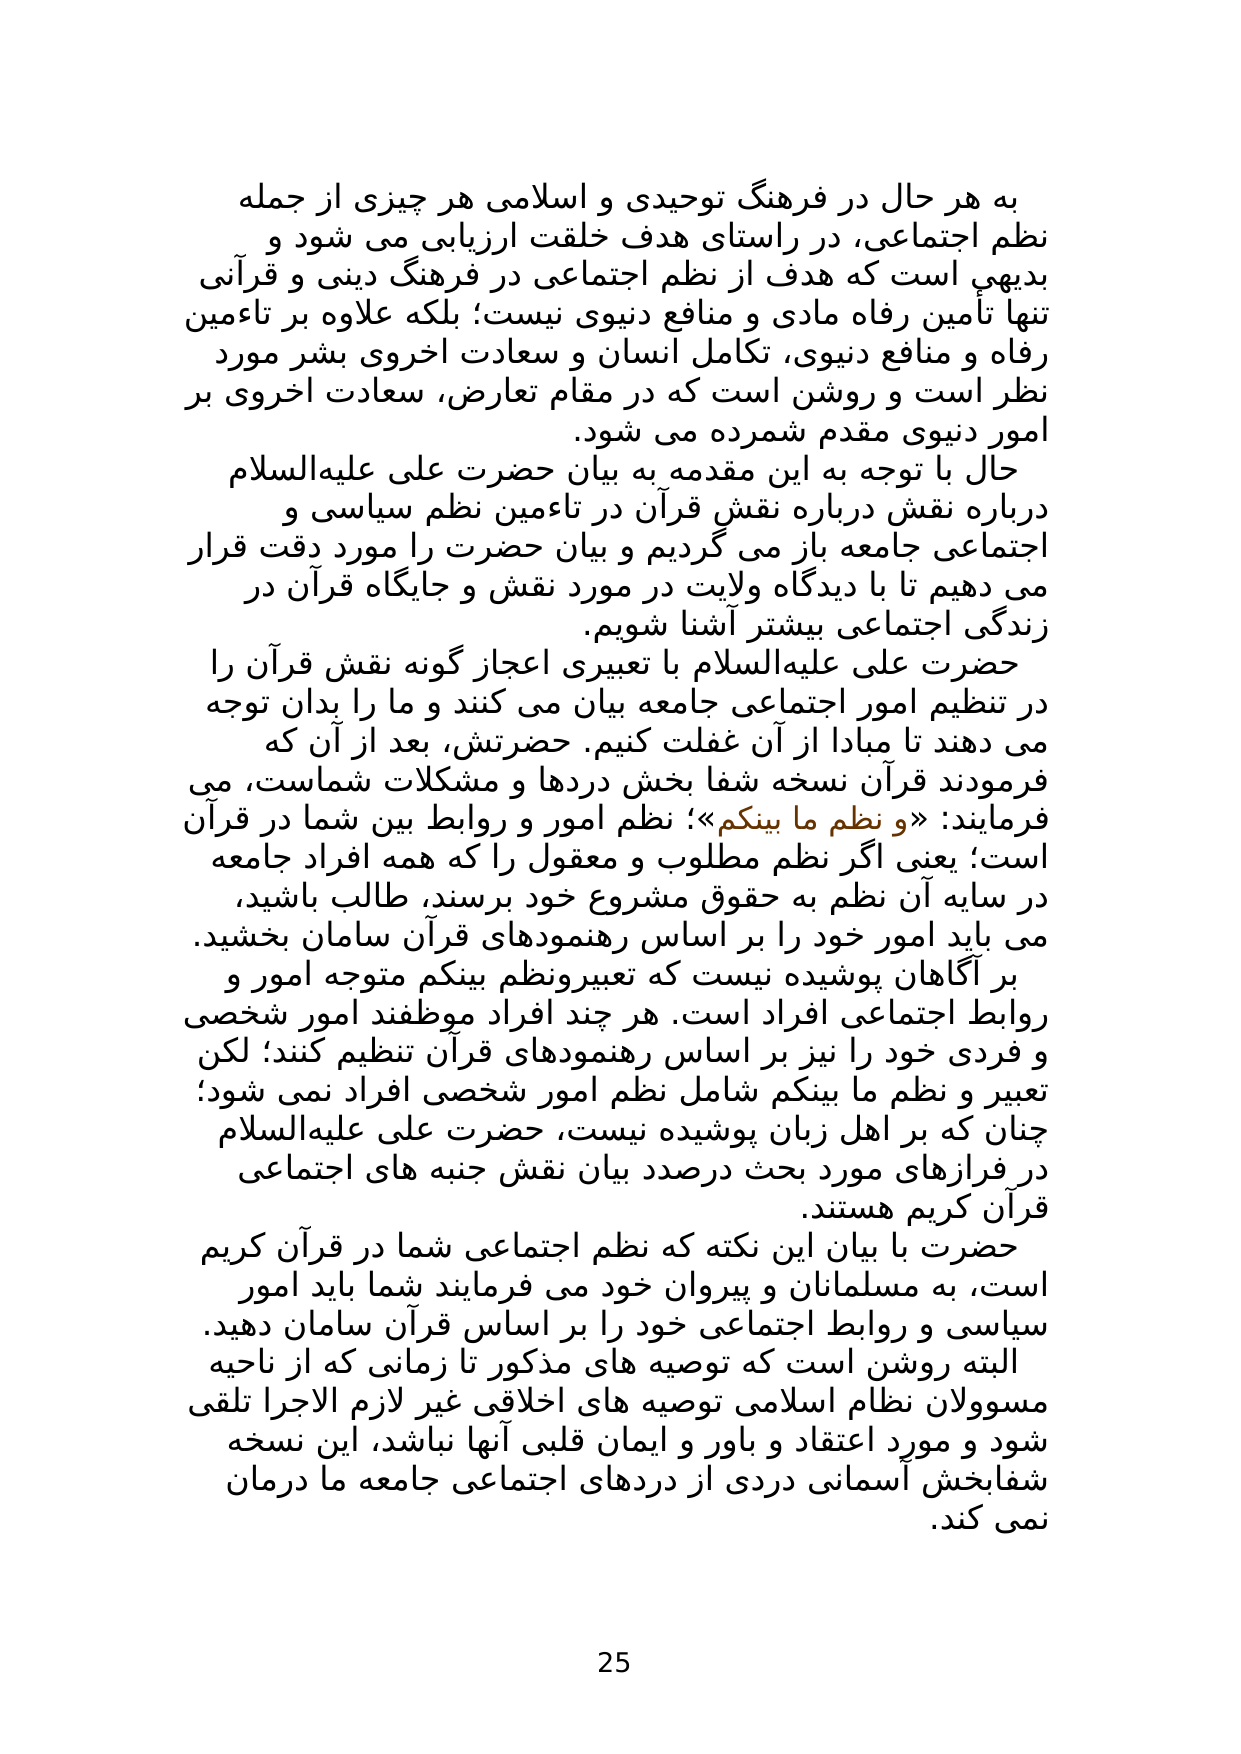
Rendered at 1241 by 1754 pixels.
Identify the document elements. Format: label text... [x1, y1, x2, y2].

text حال با توجه به اين مقدمه به بيان حضرت على عليه‌السلام درباره نقش درباره نقش قرآن در تاءمين نظم سياسى و اجتماعى جامعه باز مى گرديم و بيان حضرت را مورد دقت قرار مى دهيم تا با ديدگاه ولايت در مورد نقش و جايگاه قرآن در زندگى اجتماعى بيشتر آشنا شويم. [178, 449, 1050, 643]
text حضرت على عليه‌السلام با تعبيرى اعجاز گونه نقش قرآن را در تنظيم امور اجتماعى جامعه بيان مى کنند و ما را بدان توجه مى دهند تا مبادا از آن غفلت کنيم. حضرتش، بعد از آن که فرمودند قرآن نسخه شفا بخش دردها و مشکلات شماست، مى فرمايند: «و نظم ما بينکم»؛ نظم امور و روابط بين شما در قرآن است؛ يعنى اگر نظم مطلوب و معقول را که همه افراد جامعه در سايه آن نظم به حقوق مشروع خود برسند، طالب باشيد، مى بايد امور خود را بر اساس رهنمودهاى قرآن سامان بخشيد. [178, 643, 1050, 954]
text بر آگاهان پوشيده نيست که تعبيرونظم بينکم متوجه امور و روابط اجتماعى افراد است. هر چند افراد موظفند امور شخصى و فردى خود را نيز بر اساس رهنمودهاى قرآن تنظيم کنند؛ لکن تعبير و نظم ما بينکم شامل نظم امور شخصى افراد نمى شود؛ چنان که بر اهل زبان پوشيده نيست، حضرت على عليه‌السلام در فرازهاى مورد بحث درصدد بيان نقش جنبه هاى اجتماعى قرآن کريم هستند. [178, 954, 1050, 1226]
text البته روشن است که توصيه هاى مذکور تا زمانى که از ناحيه مسوولان نظام اسلامى توصيه هاى اخلاقى غير لازم الاجرا تلقى شود و مورد اعتقاد و باور و ايمان قلبى آنها نباشد، اين نسخه شفابخش آسمانى دردى از دردهاى اجتماعى جامعه ما درمان نمى کند. [178, 1343, 1050, 1537]
text حضرت با بيان اين نکته که نظم اجتماعى شما در قرآن کريم است، به مسلمانان و پيروان خود مى فرمايند شما بايد امور سياسى و روابط اجتماعى خود را بر اساس قرآن سامان دهيد. [178, 1226, 1050, 1343]
text به هر حال در فرهنگ توحيدى و اسلامى هر چيزى از جمله نظم اجتماعى، در راستاى هدف خلقت ارزيابى مى شود و بديهى است که هدف از نظم اجتماعى در فرهنگ دينى و قرآنى تنها تأمين رفاه مادى و منافع دنيوى نيست؛ بلکه علاوه بر تاءمين رفاه و منافع دنيوى، تکامل انسان و سعادت اخروى بشر مورد نظر است و روشن است که در مقام تعارض، سعادت اخروى بر امور دنيوى مقدم شمرده مى شود. [178, 177, 1050, 449]
